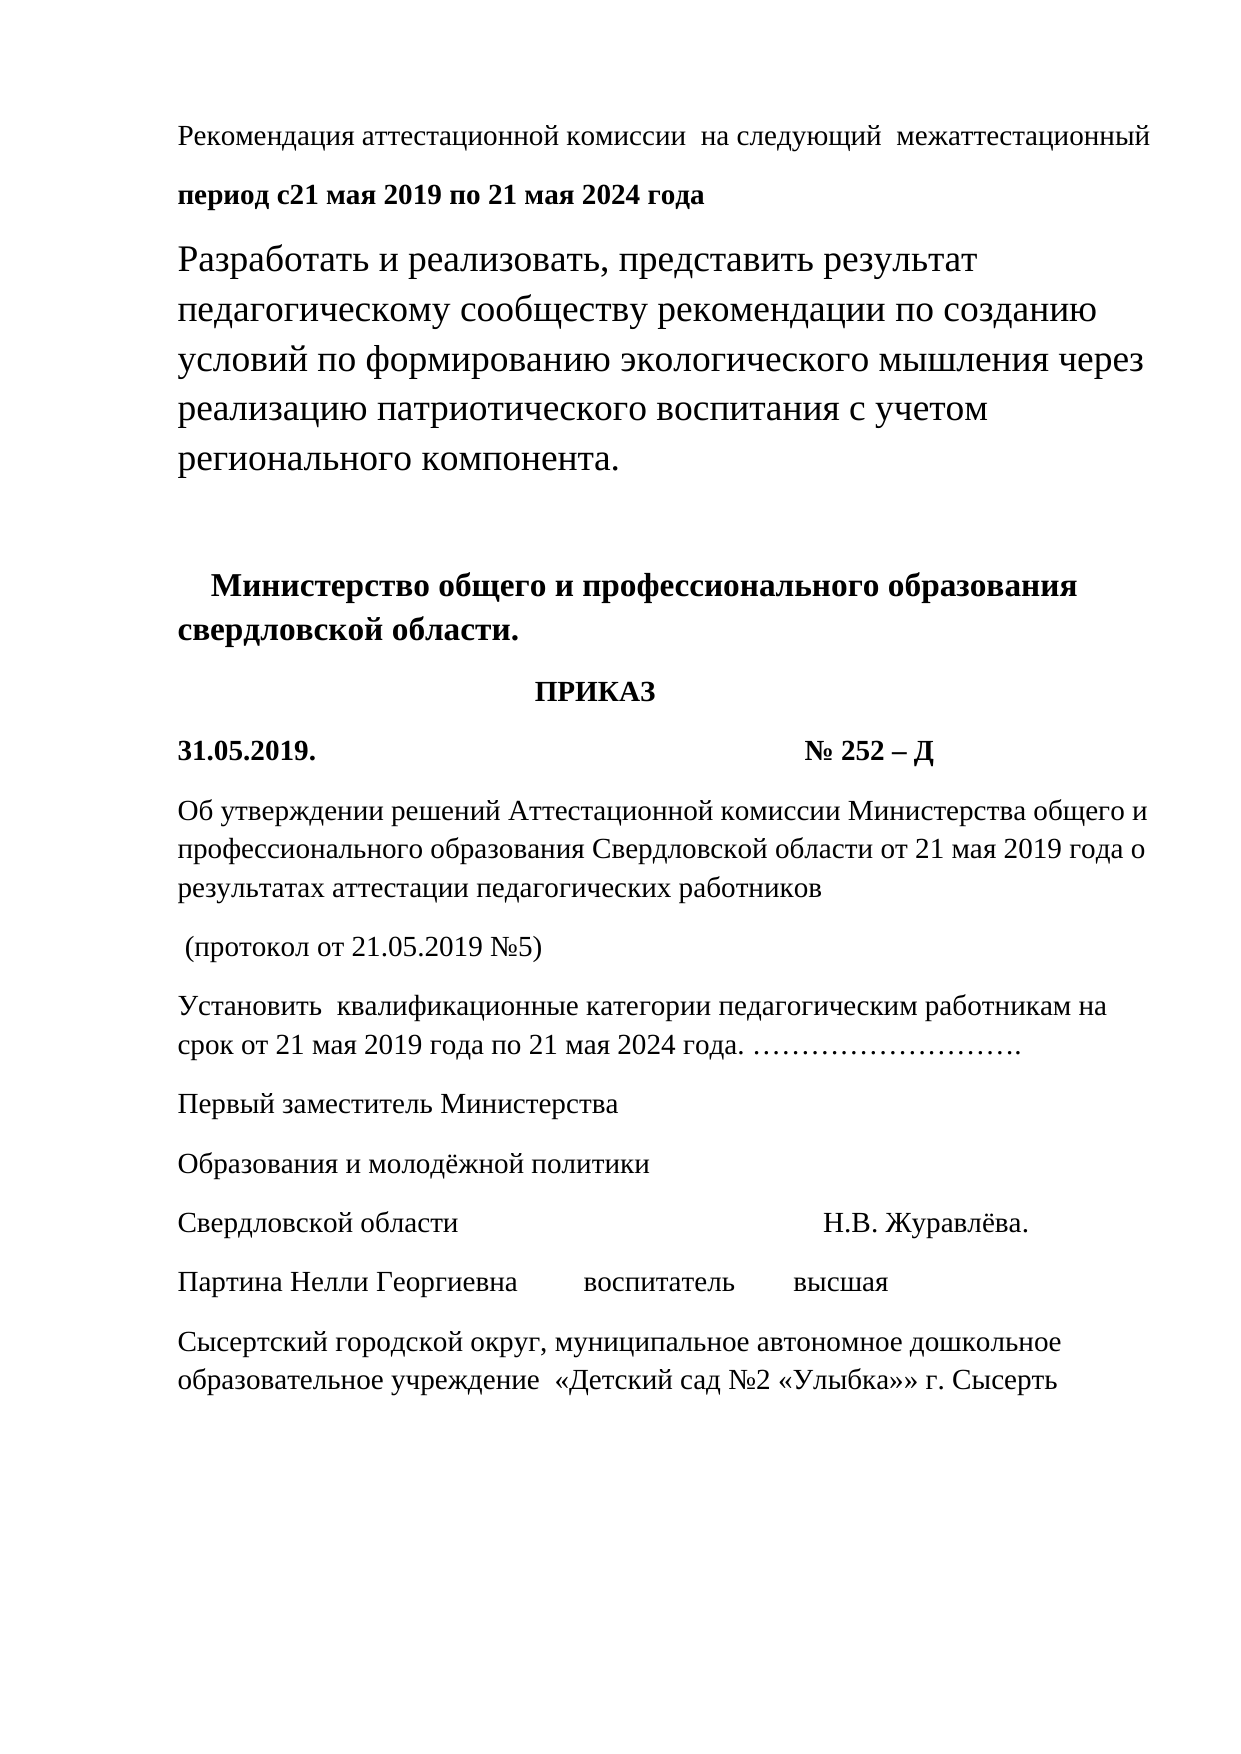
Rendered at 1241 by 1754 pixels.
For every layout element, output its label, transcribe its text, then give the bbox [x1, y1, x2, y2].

text Партина Нелли Георгиевна воспитатель высшая [177, 1264, 1152, 1298]
text Рекомендация аттестационной комиссии на следующий межаттестационный [177, 118, 1152, 152]
text Свердловской области Н.В. Журавлёва. [177, 1205, 1152, 1239]
text (протокол от 21.05.2019 №5) [177, 929, 1152, 963]
text Установить квалификационные категории педагогическим работникам на срок от 21 мая 2019 года по 21 мая 2024 года. ………………………. [177, 988, 1152, 1061]
text Об утверждении решений Аттестационной комиссии Министерства общего и профессионального образования Свердловской области от 21 мая 2019 года о результатах аттестации педагогических работников [177, 793, 1152, 903]
text Министерство общего и профессионального образования свердловской области. [177, 565, 1152, 647]
text Разработать и реализовать, представить результат педагогическому сообществу рекомендации по созданию условий по формированию экологического мышления через реализацию патриотического воспитания с учетом регионального компонента. [177, 237, 1152, 478]
text ПРИКАЗ [177, 674, 1152, 707]
text Первый заместитель Министерства [177, 1086, 1152, 1120]
text 31.05.2019. № 252 – Д [177, 733, 1152, 767]
text Сысертский городской округ, муниципальное автономное дошкольное образовательное учреждение «Детский сад №2 «Улыбка»» г. Сысерть [177, 1324, 1152, 1396]
text период с21 мая 2019 по 21 мая 2024 года [177, 177, 1152, 211]
text Образования и молодёжной политики [177, 1146, 1152, 1179]
